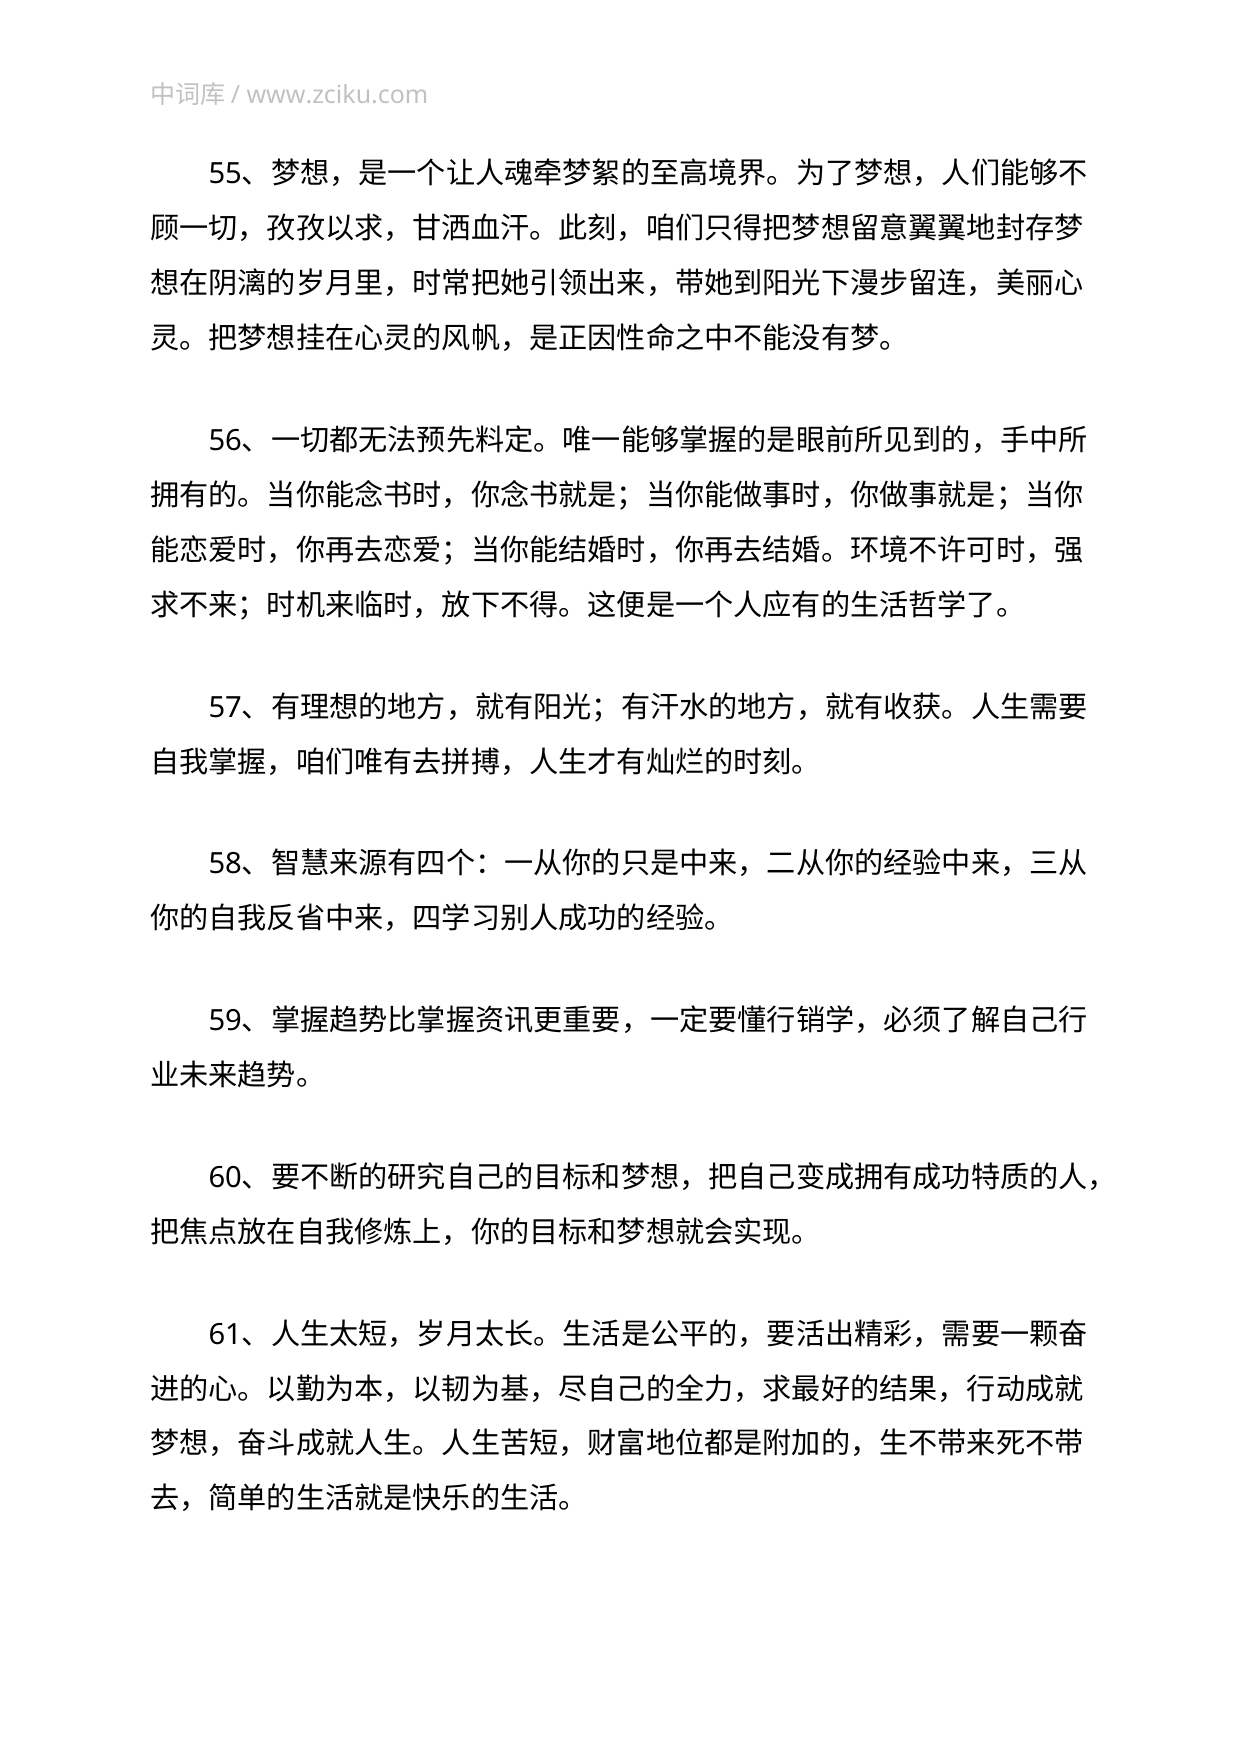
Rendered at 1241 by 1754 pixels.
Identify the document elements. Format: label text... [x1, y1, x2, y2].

text 55、梦想，是一个让人魂牵梦絮的至高境界。为了梦想，人们能够不顾一切，孜孜以求，甘洒血汗。此刻，咱们只得把梦想留意翼翼地封存梦想在阴漓的岁月里，时常把她引领出来，带她到阳光下漫步留连，美丽心灵。把梦想挂在心灵的风帆，是正因性命之中不能没有梦。 [150, 150, 1090, 357]
text 60、要不断的研究自己的目标和梦想，把自己变成拥有成功特质的人，把焦点放在自我修炼上，你的目标和梦想就会实现。 [150, 1153, 1090, 1251]
text 56、一切都无法预先料定。唯一能够掌握的是眼前所见到的，手中所拥有的。当你能念书时，你念书就是；当你能做事时，你做事就是；当你能恋爱时，你再去恋爱；当你能结婚时，你再去结婚。环境不许可时，强求不来；时机来临时，放下不得。这便是一个人应有的生活哲学了。 [150, 417, 1090, 624]
text 59、掌握趋势比掌握资讯更重要，一定要懂行销学，必须了解自己行业未来趋势。 [150, 997, 1090, 1094]
text 58、智慧来源有四个：一从你的只是中来，二从你的经验中来，三从你的自我反省中来，四学习别人成功的经验。 [150, 840, 1090, 937]
text 61、人生太短，岁月太长。生活是公平的，要活出精彩，需要一颗奋进的心。以勤为本，以韧为基，尽自己的全力，求最好的结果，行动成就梦想，奋斗成就人生。人生苦短，财富地位都是附加的，生不带来死不带去，简单的生活就是快乐的生活。 [150, 1310, 1090, 1517]
text 57、有理想的地方，就有阳光；有汗水的地方，就有收获。人生需要自我掌握，咱们唯有去拼搏，人生才有灿烂的时刻。 [150, 683, 1090, 780]
